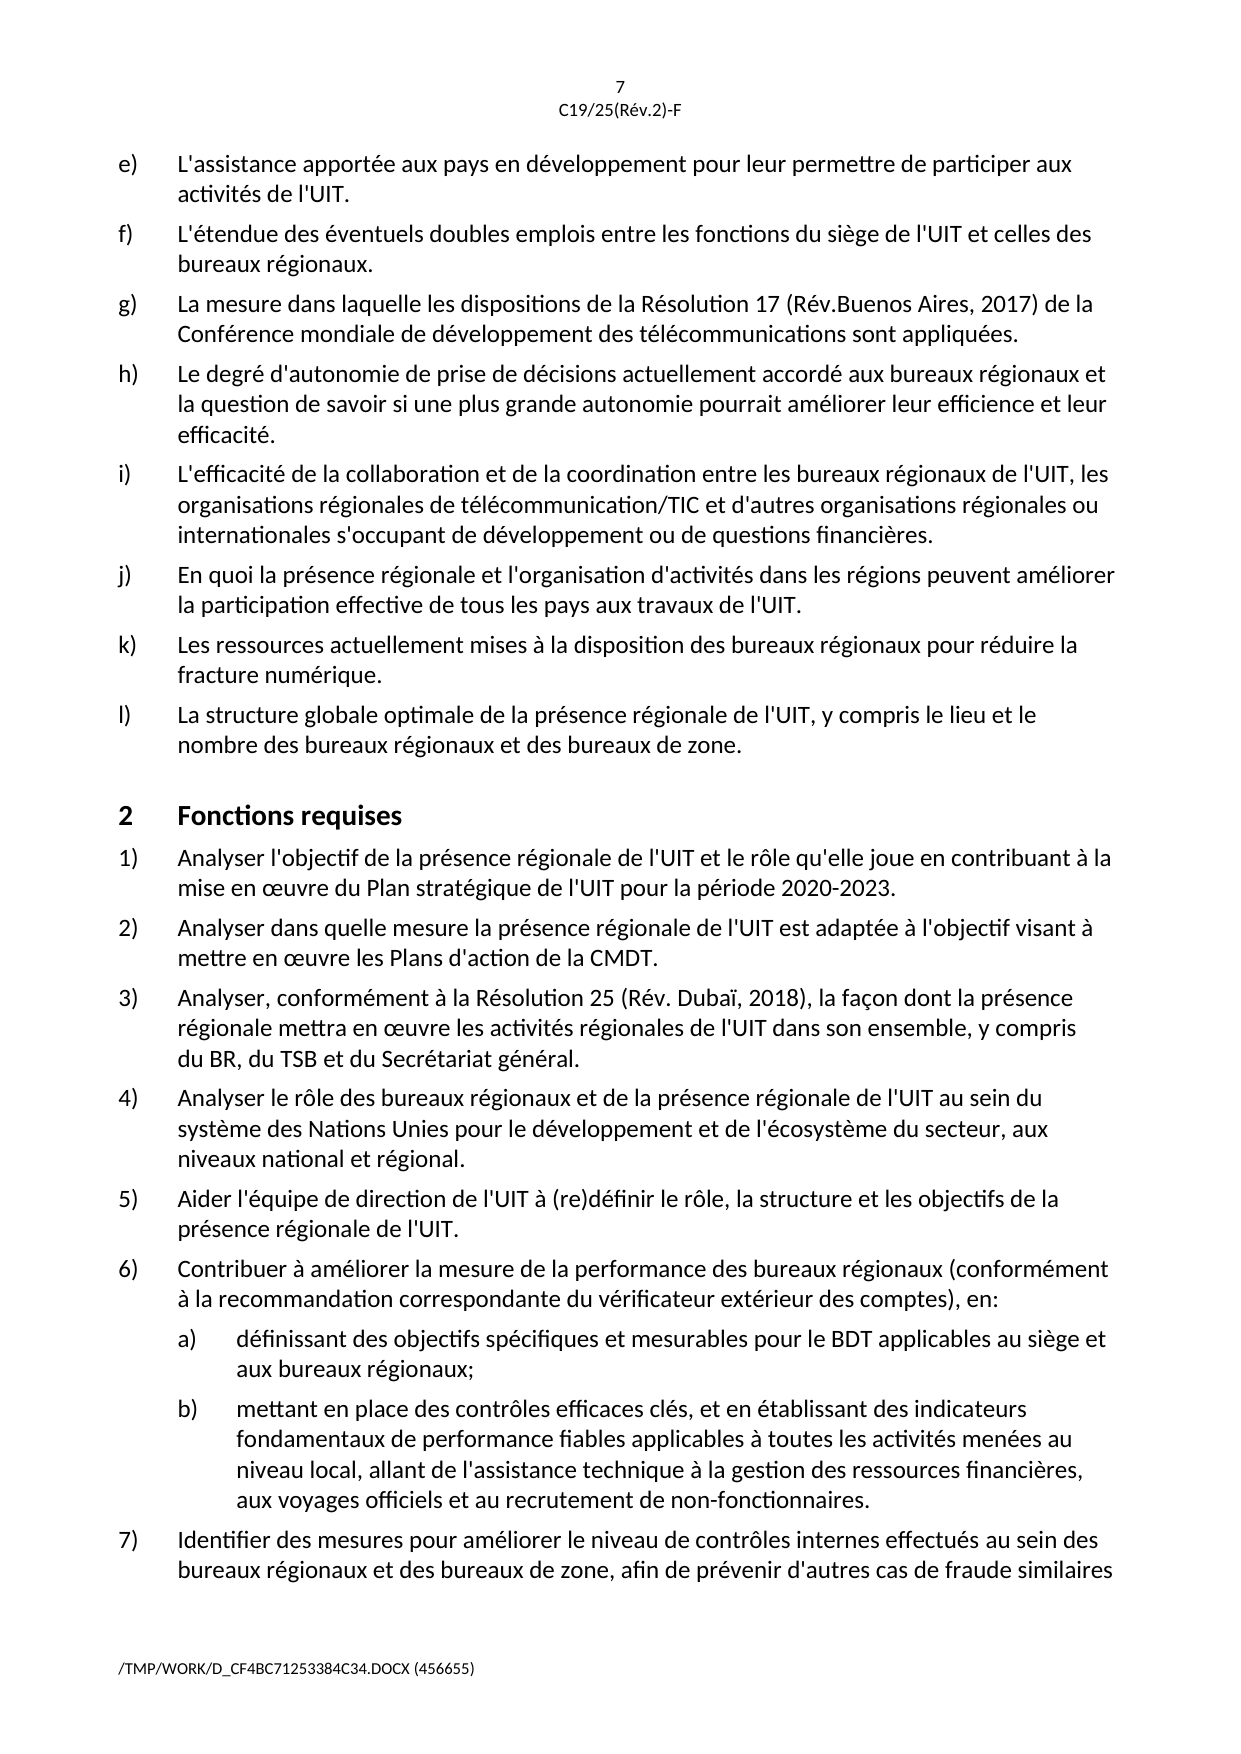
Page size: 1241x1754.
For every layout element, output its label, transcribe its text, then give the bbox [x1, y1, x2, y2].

text 2) Analyser dans quelle mesure la présence régionale de l'UIT est adaptée à l'objectif visant à mettre en œuvre les Plans d'action de la CMDT. [118, 912, 1122, 973]
subtitle 2 Fonctions requises [118, 797, 1122, 833]
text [118, 1524, 1122, 1585]
text a) définissant des objectifs spécifiques et mesurables pour le BDT applicables au siège et aux bureaux régionaux; [177, 1323, 1122, 1384]
text h) Le degré d'autonomie de prise de décisions actuellement accordé aux bureaux régionaux et la question de savoir si une plus grande autonomie pourrait améliorer leur efficience et leur efficacité. [118, 358, 1122, 449]
text 3) Analyser, conformément à la Résolution 25 (Rév. Dubaï, 2018), la façon dont la présence régionale mettra en œuvre les activités régionales de l'UIT dans son ensemble, y compris du BR, du TSB et du Secrétariat général. [118, 982, 1122, 1073]
text b) mettant en place des contrôles efficaces clés, et en établissant des indicateurs fondamentaux de performance fiables applicables à toutes les activités menées au niveau local, allant de l'assistance technique à la gestion des ressources financières, aux voyages officiels et au recrutement de non-fonctionnaires. [177, 1393, 1122, 1515]
text e) L'assistance apportée aux pays en développement pour leur permettre de participer aux activités de l'UIT. [118, 148, 1122, 209]
text i) L'efficacité de la collaboration et de la coordination entre les bureaux régionaux de l'UIT, les organisations régionales de télécommunication/TIC et d'autres organisations régionales ou internationales s'occupant de développement ou de questions financières. [118, 458, 1122, 550]
text l) La structure globale optimale de la présence régionale de l'UIT, y compris le lieu et le nombre des bureaux régionaux et des bureaux de zone. [118, 699, 1122, 760]
text j) En quoi la présence régionale et l'organisation d'activités dans les régions peuvent améliorer la participation effective de tous les pays aux travaux de l'UIT. [118, 559, 1122, 620]
text k) Les ressources actuellement mises à la disposition des bureaux régionaux pour réduire la fracture numérique. [118, 629, 1122, 690]
text 6) Contribuer à améliorer la mesure de la performance des bureaux régionaux (conformément à la recommandation correspondante du vérificateur extérieur des comptes), en: [118, 1253, 1122, 1314]
text 4) Analyser le rôle des bureaux régionaux et de la présence régionale de l'UIT au sein du système des Nations Unies pour le développement et de l'écosystème du secteur, aux niveaux national et régional. [118, 1082, 1122, 1174]
text f) L'étendue des éventuels doubles emplois entre les fonctions du siège de l'UIT et celles des bureaux régionaux. [118, 218, 1122, 279]
text 5) Aider l'équipe de direction de l'UIT à (re)définir le rôle, la structure et les objectifs de la présence régionale de l'UIT. [118, 1183, 1122, 1244]
text g) La mesure dans laquelle les dispositions de la Résolution 17 (Rév.Buenos Aires, 2017) de la Conférence mondiale de développement des télécommunications sont appliquées. [118, 288, 1122, 349]
text 1) Analyser l'objectif de la présence régionale de l'UIT et le rôle qu'elle joue en contribuant à la mise en œuvre du Plan stratégique de l'UIT pour la période 2020-2023. [118, 842, 1122, 903]
